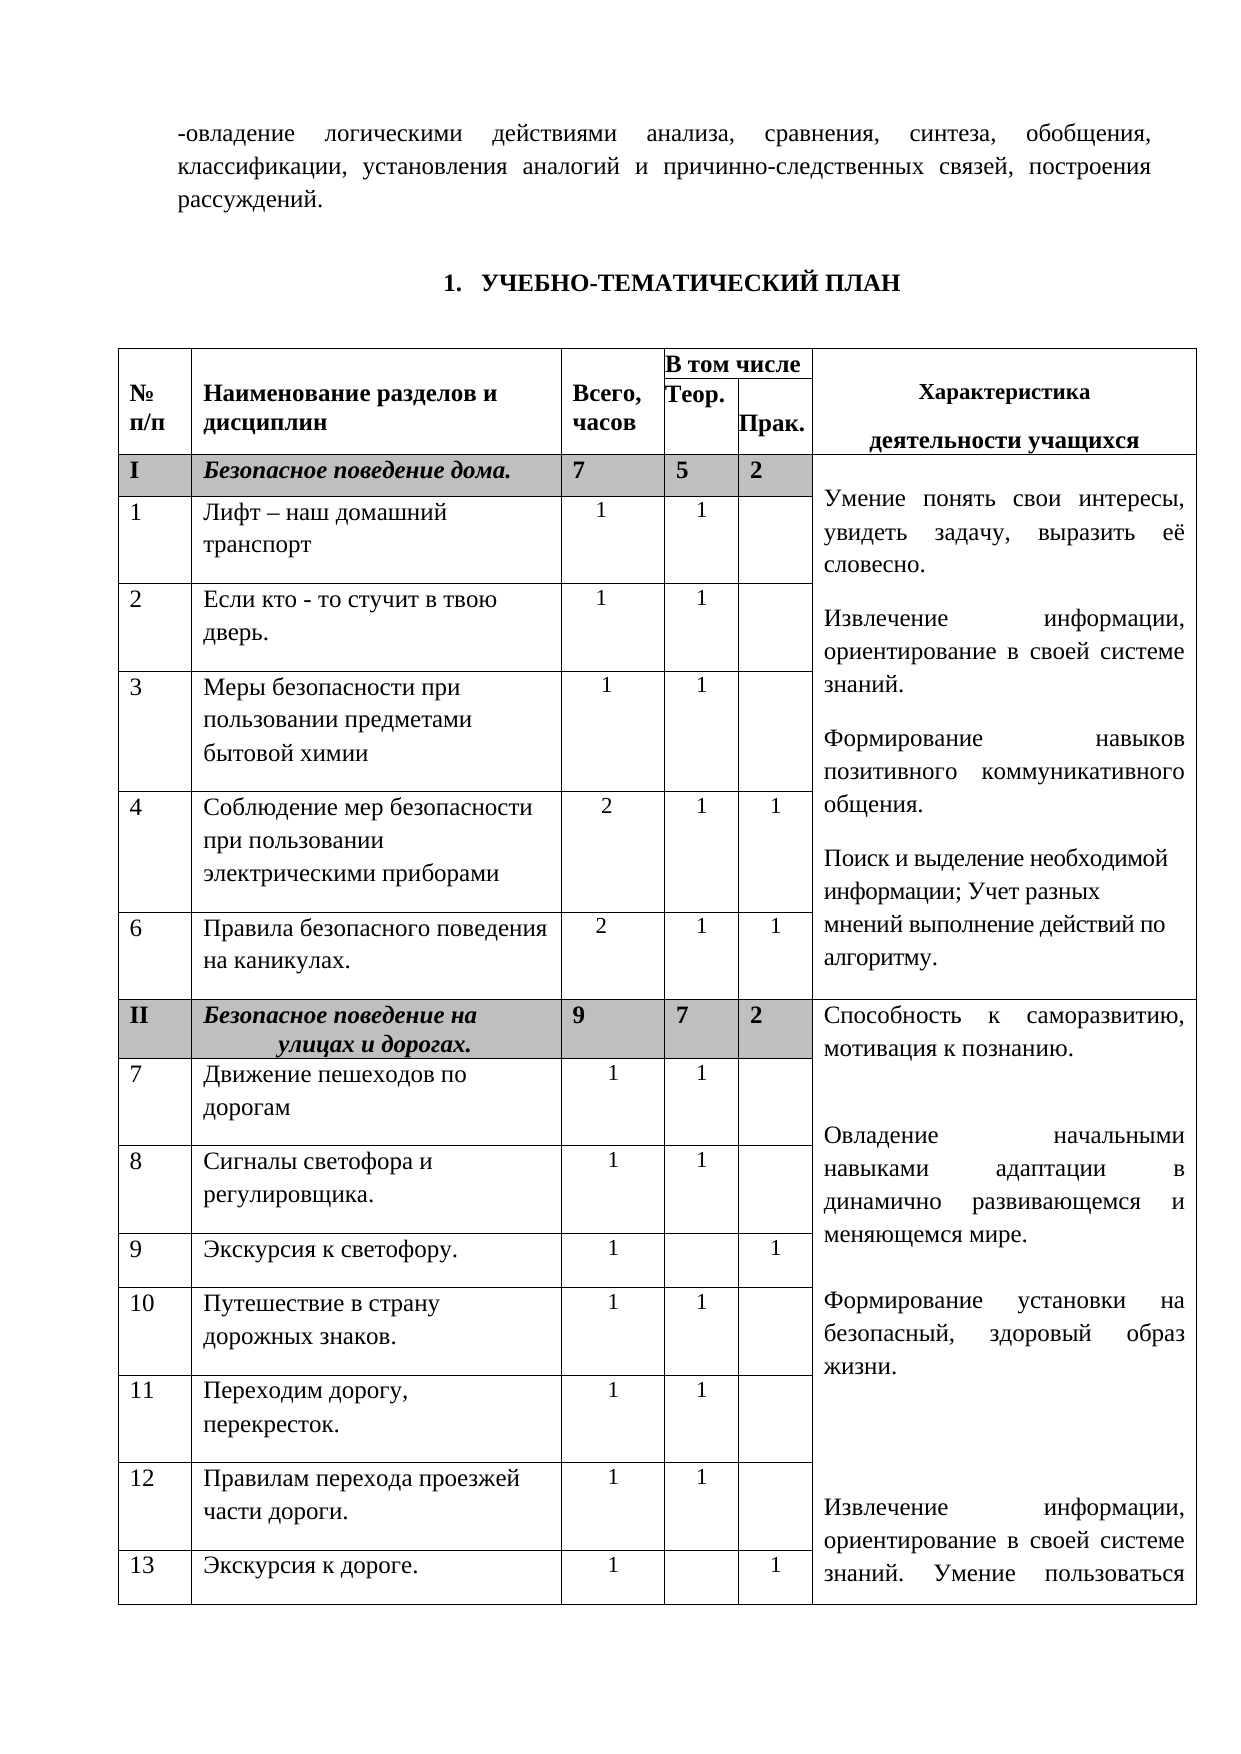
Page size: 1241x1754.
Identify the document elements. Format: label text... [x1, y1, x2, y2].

table_cell Сигналы светофора и регулировщика. [192, 1146, 561, 1233]
table_header В том числе [665, 349, 812, 378]
table_cell Путешествие в страну дорожных знаков. [192, 1288, 561, 1374]
table_cell 1 [562, 1551, 664, 1604]
table_cell 1 [562, 1234, 664, 1287]
table_cell 7 [665, 1000, 738, 1058]
table_cell I [119, 455, 191, 496]
table_cell Если кто - то стучит в твою дверь. [192, 584, 561, 671]
table_cell [739, 1463, 812, 1549]
table_header № п/п [119, 349, 191, 454]
table_cell Безопасное поведение дома. [192, 455, 561, 496]
table_cell 2 [562, 792, 664, 912]
table_cell 9 [562, 1000, 664, 1058]
table_cell [739, 672, 812, 791]
table_cell 5 [665, 455, 738, 496]
table_cell 1 [562, 1146, 664, 1233]
table_cell Движение пешеходов по дорогам [192, 1059, 561, 1145]
table_cell 1 [665, 913, 738, 999]
table_cell 1 [562, 497, 664, 583]
table_cell 2 [739, 455, 812, 496]
table_cell Соблюдение мер безопасности при пользовании электрическими приборами [192, 792, 561, 912]
table_cell 1 [665, 792, 738, 912]
table_cell Правила безопасного поведения на каникулах. [192, 913, 561, 999]
table_header Наименование разделов и дисциплин [192, 349, 561, 454]
table_cell [739, 1059, 812, 1145]
table_cell 9 [119, 1234, 191, 1287]
table_cell Экскурсия к дороге. [192, 1551, 561, 1604]
table_cell 1 [562, 1376, 664, 1462]
table_cell Правилам перехода проезжей части дороги. [192, 1463, 561, 1549]
table_cell 1 [119, 497, 191, 583]
text -овладение логическими действиями анализа, сравнения, синтеза, обобщения, классификации, установления аналогий и причинно-следственных связей, построения рассуждений. [177, 118, 1152, 213]
table_cell [739, 1146, 812, 1233]
table_cell 7 [562, 455, 664, 496]
table_cell 12 [119, 1463, 191, 1549]
table_cell 1 [665, 1463, 738, 1549]
table_cell 1 [739, 913, 812, 999]
table_header Всего, часов [562, 349, 664, 454]
table_cell 1 [665, 1146, 738, 1233]
table_cell 1 [665, 1376, 738, 1462]
table_cell [739, 584, 812, 671]
table_cell 1 [665, 584, 738, 671]
table_header Характеристика деятельности учащихся [813, 349, 1196, 454]
table_cell 1 [562, 672, 664, 791]
table_cell 1 [562, 1463, 664, 1549]
table_cell Переходим дорогу, перекресток. [192, 1376, 561, 1462]
table_cell 1 [665, 672, 738, 791]
table_cell Умение понять свои интересы, увидеть задачу, выразить её словесно. Извлечение информации, ориентирование в своей системе знаний. Формирование навыков позитивного коммуникативного общения. Поиск и выделение необходимой информации; Учет разных мнений выполнение действий по алгоритму. [813, 455, 1196, 999]
subtitle УЧЕБНО-ТЕМАТИЧЕСКИЙ ПЛАН [192, 268, 1152, 297]
table_cell Лифт – наш домашний транспорт [192, 497, 561, 583]
table_cell 10 [119, 1288, 191, 1374]
table_cell 1 [562, 1288, 664, 1374]
table_cell 6 [119, 913, 191, 999]
table_cell 2 [562, 913, 664, 999]
table_cell 1 [739, 1234, 812, 1287]
table_cell II [119, 1000, 191, 1058]
table_cell Меры безопасности при пользовании предметами бытовой химии [192, 672, 561, 791]
table_cell 1 [665, 497, 738, 583]
table_cell 2 [739, 1000, 812, 1058]
table_cell [665, 1234, 738, 1287]
table_cell 3 [119, 672, 191, 791]
table_cell 1 [562, 1059, 664, 1145]
table_cell 1 [739, 1551, 812, 1604]
table_cell Экскурсия к светофору. [192, 1234, 561, 1287]
table_cell Прак. [739, 379, 812, 454]
table_cell [739, 497, 812, 583]
table_cell Теор. [665, 379, 738, 454]
table_cell 1 [665, 1288, 738, 1374]
table_cell 7 [119, 1059, 191, 1145]
table_cell [739, 1288, 812, 1374]
table_cell 4 [119, 792, 191, 912]
table_cell 11 [119, 1376, 191, 1462]
table_cell 8 [119, 1146, 191, 1233]
table_cell [665, 1551, 738, 1604]
table_cell [739, 1376, 812, 1462]
table_cell 2 [119, 584, 191, 671]
table_cell Способность к саморазвитию, мотивация к познанию. Овладение начальными навыками адаптации в динамично развивающемся и меняющемся мире. Формирование установки на безопасный, здоровый образ жизни. Извлечение информации, ориентирование в своей системе знаний. Умение пользоваться полученными знаниями. [813, 1000, 1196, 1604]
table_cell 1 [562, 584, 664, 671]
table_cell 1 [665, 1059, 738, 1145]
table_cell 1 [739, 792, 812, 912]
table_cell Безопасное поведение на улицах и дорогах. [192, 1000, 561, 1058]
table_cell 13 [119, 1551, 191, 1604]
